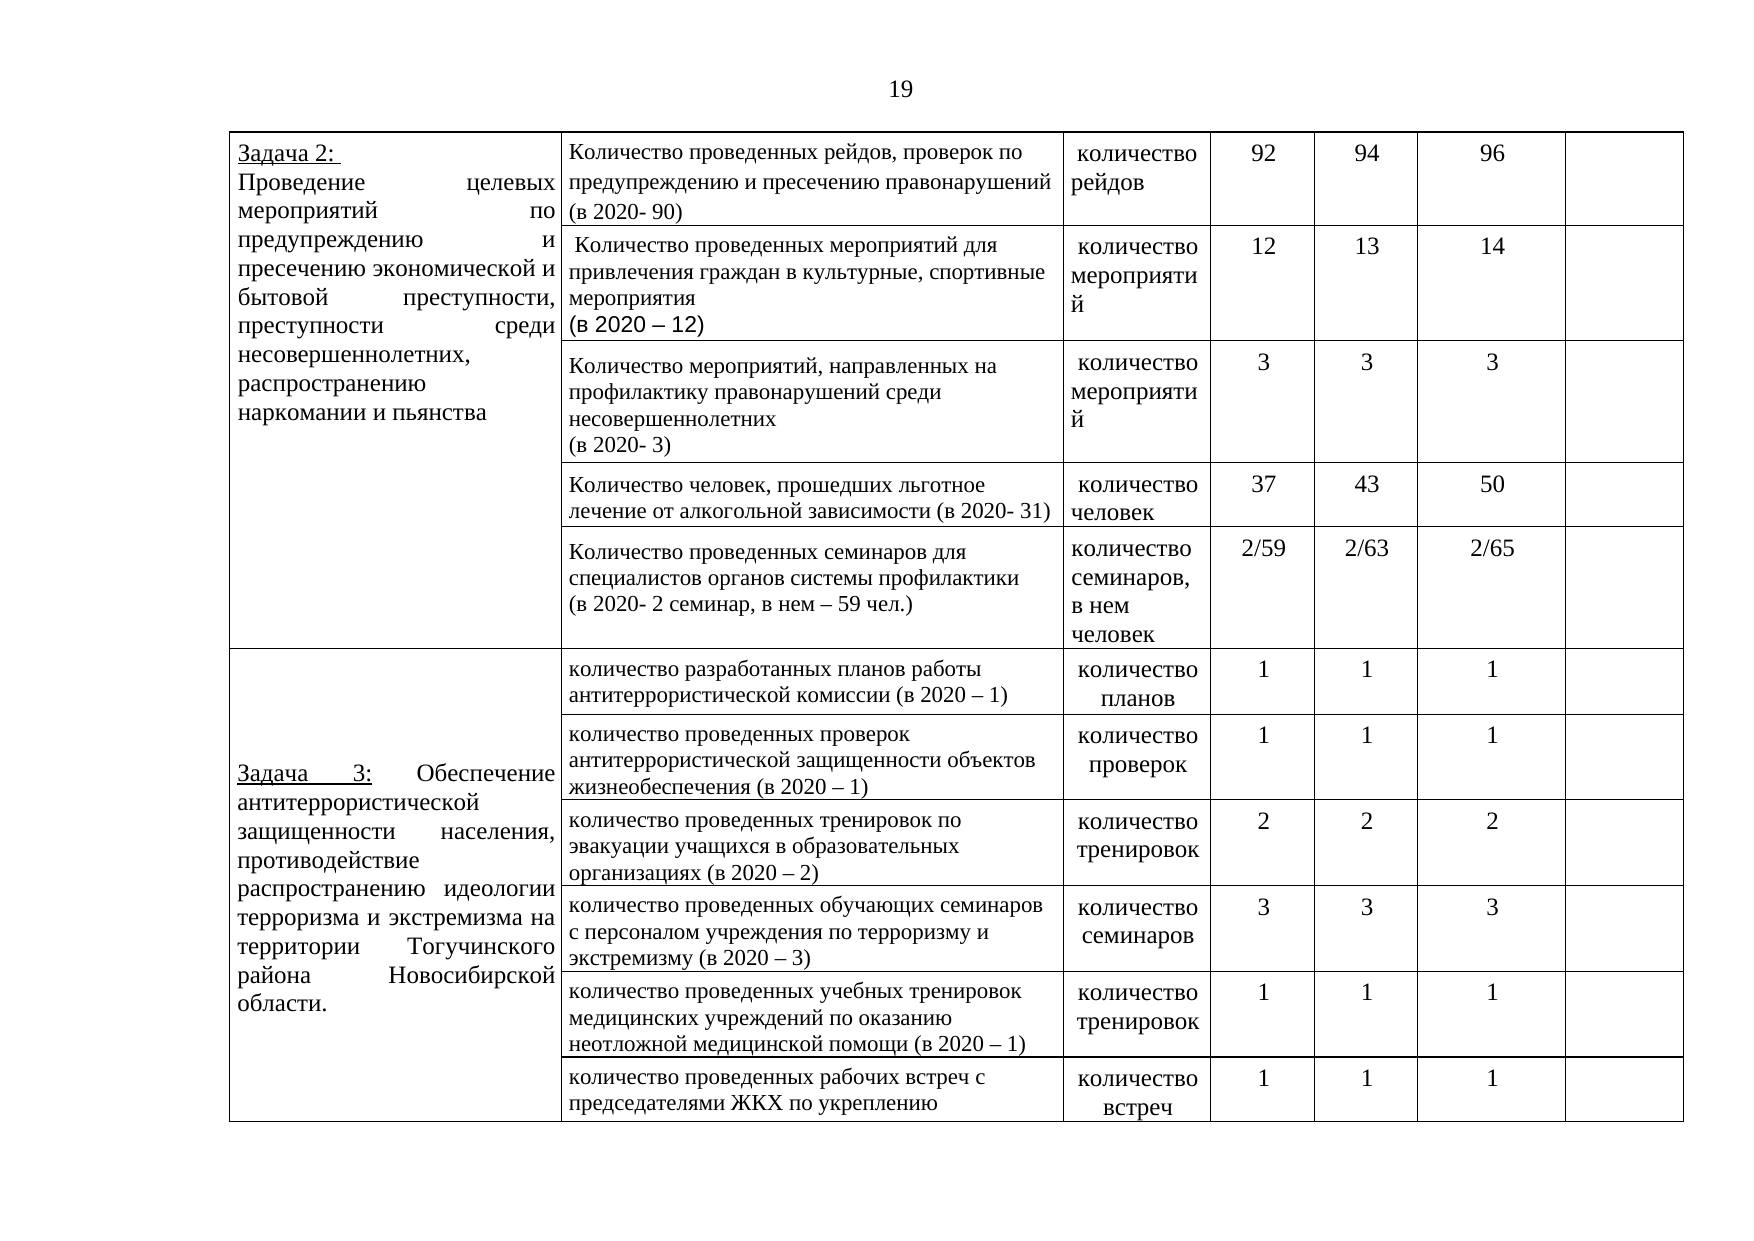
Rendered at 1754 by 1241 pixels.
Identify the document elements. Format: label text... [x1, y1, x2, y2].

table_cell Количество проведенных рейдов, проверок по предупреждению и пресечению правонарушений (в 2020- 90) [562, 133, 1063, 225]
table_cell 12 [1211, 226, 1314, 340]
table_cell [1566, 226, 1683, 340]
table_cell 2/65 [1418, 527, 1565, 648]
table_cell [1566, 886, 1683, 971]
table_cell Количество проведенных мероприятий для привлечения граждан в культурные, спортивные мероприятия (в 2020 – 12) [562, 226, 1063, 340]
table_cell количество встреч [1064, 1058, 1210, 1121]
table_cell 14 [1418, 226, 1565, 340]
table_cell 3 [1315, 886, 1417, 971]
table_cell 1 [1418, 1058, 1565, 1121]
table_cell 1 [1315, 649, 1417, 713]
table_cell [1566, 133, 1683, 225]
table_cell 1 [1315, 715, 1417, 799]
table_cell количество проведенных тренировок по эвакуации учащихся в образовательных организациях (в 2020 – 2) [562, 800, 1063, 885]
table_cell 43 [1315, 463, 1417, 526]
table_cell 3 [1315, 341, 1417, 462]
table_cell 3 [1211, 341, 1314, 462]
table_cell 1 [1315, 972, 1417, 1056]
table_cell количество разработанных планов работы антитеррористической комиссии (в 2020 – 1) [562, 649, 1063, 713]
table_cell количество проверок [1064, 715, 1210, 799]
table_cell количество проведенных обучающих семинаров с персоналом учреждения по терроризму и экстремизму (в 2020 – 3) [562, 886, 1063, 971]
table_cell 1 [1211, 715, 1314, 799]
table_cell количество семинаров, в нем человек [1064, 527, 1210, 648]
table_cell количество человек [1064, 463, 1210, 526]
table_cell 1 [1315, 1058, 1417, 1121]
table_cell 37 [1211, 463, 1314, 526]
table_cell 1 [1418, 715, 1565, 799]
table_cell 1 [1418, 972, 1565, 1056]
table_cell количество тренировок [1064, 972, 1210, 1056]
table_cell 2 [1211, 800, 1314, 885]
table_cell [1566, 800, 1683, 885]
table_cell [1566, 341, 1683, 462]
table_cell Задача 2: Проведение целевых мероприятий по предупреждению и пресечению экономической и бытовой преступности, преступности среди несовершеннолетних, распространению наркомании и пьянства [230, 133, 561, 648]
table_cell [1566, 649, 1683, 713]
table_cell 2 [1315, 800, 1417, 885]
table_cell 1 [1211, 1058, 1314, 1121]
table_cell 2/63 [1315, 527, 1417, 648]
table_cell количество планов [1064, 649, 1210, 713]
table_cell количество проведенных проверок антитеррористической защищенности объектов жизнеобеспечения (в 2020 – 1) [562, 715, 1063, 799]
table_cell Количество мероприятий, направленных на профилактику правонарушений среди несовершеннолетних (в 2020- 3) [562, 341, 1063, 462]
table_cell количество рейдов [1064, 133, 1210, 225]
table_cell Количество проведенных семинаров для специалистов органов системы профилактики (в 2020- 2 семинар, в нем – 59 чел.) [562, 527, 1063, 648]
table_cell 92 [1211, 133, 1314, 225]
table_cell количество мероприятий [1064, 341, 1210, 462]
table_cell 2/59 [1211, 527, 1314, 648]
table_cell 96 [1418, 133, 1565, 225]
table_cell 2 [1418, 800, 1565, 885]
table_cell 1 [1211, 972, 1314, 1056]
table_cell [1566, 527, 1683, 648]
table_cell 94 [1315, 133, 1417, 225]
table_cell количество мероприятий [1064, 226, 1210, 340]
table_cell 3 [1418, 341, 1565, 462]
table_cell [1566, 972, 1683, 1056]
table_cell количество тренировок [1064, 800, 1210, 885]
table_cell 1 [1211, 649, 1314, 713]
table_cell [1566, 715, 1683, 799]
table_cell Задача 3: Обеспечение антитеррористической защищенности населения, противодействие распространению идеологии терроризма и экстремизма на территории Тогучинского района Новосибирской области. [230, 649, 561, 1121]
table_cell 3 [1418, 886, 1565, 971]
table_cell 3 [1211, 886, 1314, 971]
table_cell 13 [1315, 226, 1417, 340]
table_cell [562, 1058, 1063, 1121]
table_cell 50 [1418, 463, 1565, 526]
table_cell количество семинаров [1064, 886, 1210, 971]
table_cell [1566, 463, 1683, 526]
table_cell количество проведенных учебных тренировок медицинских учреждений по оказанию неотложной медицинской помощи (в 2020 – 1) [562, 972, 1063, 1056]
table_cell [1566, 1058, 1683, 1121]
table_cell Количество человек, прошедших льготное лечение от алкогольной зависимости (в 2020- 31) [562, 463, 1063, 526]
table_cell 1 [1418, 649, 1565, 713]
